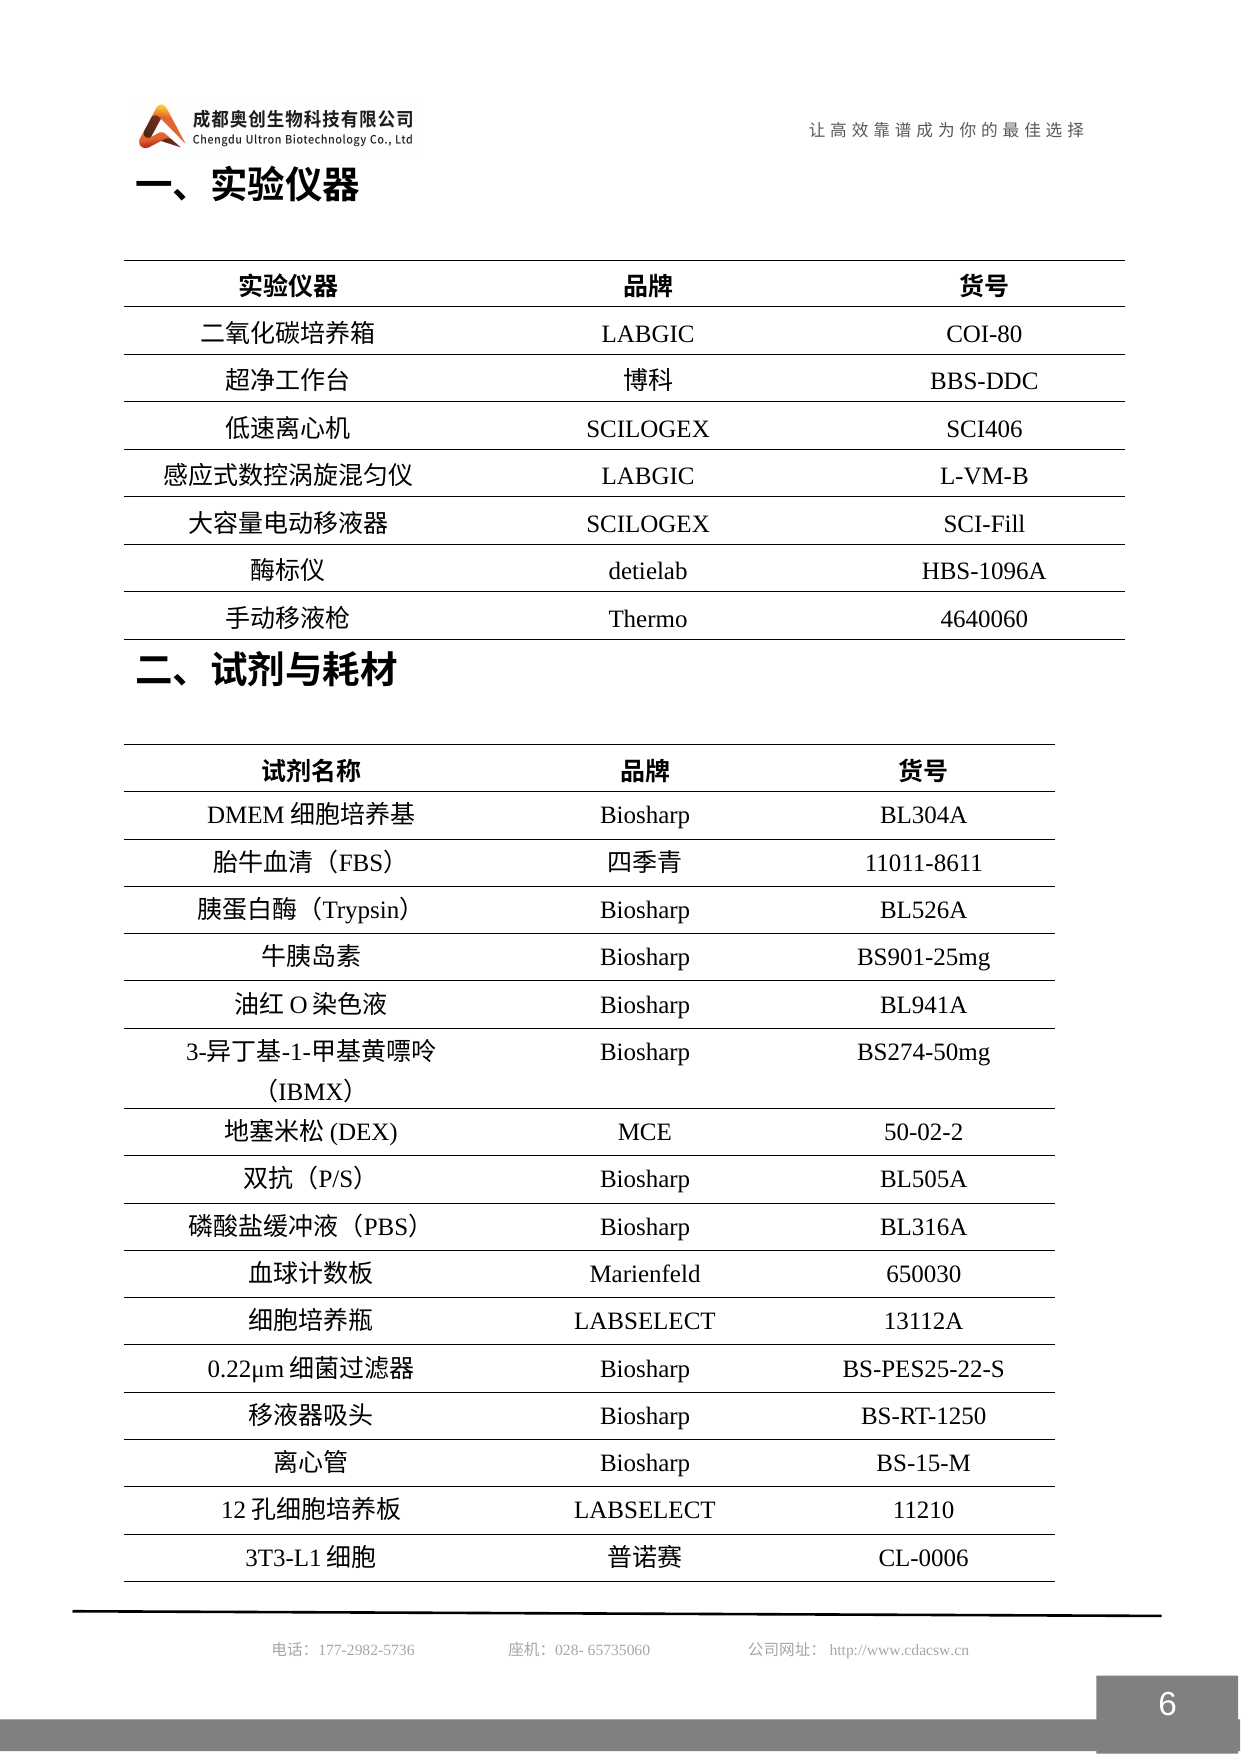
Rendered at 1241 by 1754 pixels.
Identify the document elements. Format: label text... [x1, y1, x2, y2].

table_cell 四季青 [498, 840, 792, 886]
table_cell 12孔细胞培养板 [124, 1487, 498, 1533]
table_cell 普诺赛 [498, 1535, 792, 1581]
table_cell 13112A [792, 1298, 1055, 1344]
table_cell Biosharp [498, 1029, 792, 1108]
table_cell BL316A [792, 1204, 1055, 1250]
table_cell Biosharp [498, 1156, 792, 1202]
table_cell 地塞米松 (DEX) [124, 1109, 498, 1155]
table_header 品牌 [498, 745, 792, 791]
table_cell Biosharp [498, 934, 792, 980]
table_cell 650030 [792, 1251, 1055, 1297]
table_cell 胰蛋白酶（Trypsin） [124, 887, 498, 933]
table_cell Biosharp [498, 1204, 792, 1250]
table_cell Biosharp [498, 981, 792, 1028]
table_cell DMEM细胞培养基 [124, 792, 498, 838]
table_cell 低速离心机 [124, 402, 453, 449]
table_cell 50-02-2 [792, 1109, 1055, 1155]
table_cell 血球计数板 [124, 1251, 498, 1297]
table_header 实验仪器 [124, 261, 453, 306]
table_cell 博科 [453, 355, 843, 401]
table_cell Thermo [453, 592, 843, 639]
table_cell BL941A [792, 981, 1055, 1028]
table_cell 胎牛血清（FBS） [124, 840, 498, 886]
table_cell 酶标仪 [124, 545, 453, 591]
table_cell 油红O染色液 [124, 981, 498, 1028]
table_cell SCI406 [843, 402, 1125, 449]
table_cell detielab [453, 545, 843, 591]
table_cell 11210 [792, 1487, 1055, 1533]
table_cell LABGIC [453, 307, 843, 354]
subtitle 试剂与耗材 [135, 640, 1106, 694]
table_header 品牌 [453, 261, 843, 306]
table_cell Biosharp [498, 887, 792, 933]
table_cell 磷酸盐缓冲液（PBS） [124, 1204, 498, 1250]
table_cell SCILOGEX [453, 497, 843, 544]
table_cell Biosharp [498, 792, 792, 838]
table_cell BS-RT-1250 [792, 1393, 1055, 1439]
table_cell BS901-25mg [792, 934, 1055, 980]
table_cell 感应式数控涡旋混匀仪 [124, 450, 453, 496]
table_cell BL505A [792, 1156, 1055, 1202]
subtitle 一、实验仪器 [135, 155, 1106, 209]
table_cell BS-15-M [792, 1440, 1055, 1486]
table_header 货号 [843, 261, 1125, 306]
table_cell 4640060 [843, 592, 1125, 639]
table_cell Biosharp [498, 1393, 792, 1439]
table_cell COI-80 [843, 307, 1125, 354]
table_cell 超净工作台 [124, 355, 453, 401]
table_cell CL-0006 [792, 1535, 1055, 1581]
table_cell 牛胰岛素 [124, 934, 498, 980]
table_cell L-VM-B [843, 450, 1125, 496]
table_cell LABSELECT [498, 1487, 792, 1533]
table_cell Biosharp [498, 1345, 792, 1392]
table_cell BBS-DDC [843, 355, 1125, 401]
table_cell HBS-1096A [843, 545, 1125, 591]
table_cell 11011-8611 [792, 840, 1055, 886]
table_header 试剂名称 [124, 745, 498, 791]
table_cell 移液器吸头 [124, 1393, 498, 1439]
table_cell 离心管 [124, 1440, 498, 1486]
table_cell LABSELECT [498, 1298, 792, 1344]
table_cell Marienfeld [498, 1251, 792, 1297]
table_cell SCI-Fill [843, 497, 1125, 544]
table_cell BS274-50mg [792, 1029, 1055, 1108]
table_cell LABGIC [453, 450, 843, 496]
table_cell SCILOGEX [453, 402, 843, 449]
table_header 货号 [792, 745, 1055, 791]
table_cell 大容量电动移液器 [124, 497, 453, 544]
table_cell Biosharp [498, 1440, 792, 1486]
table_cell 0.22μm细菌过滤器 [124, 1345, 498, 1392]
table_cell BS-PES25-22-S [792, 1345, 1055, 1392]
table_cell 细胞培养瓶 [124, 1298, 498, 1344]
table_cell 手动移液枪 [124, 592, 453, 639]
picture [134, 100, 419, 154]
table_cell BL304A [792, 792, 1055, 838]
table_cell BL526A [792, 887, 1055, 933]
table_cell MCE [498, 1109, 792, 1155]
table_cell 3T3-L1细胞 [124, 1535, 498, 1581]
table_cell 3-异丁基-1-甲基黄嘌呤（IBMX） [124, 1029, 498, 1108]
table_cell 双抗（P/S） [124, 1156, 498, 1202]
table_cell 二氧化碳培养箱 [124, 307, 453, 354]
